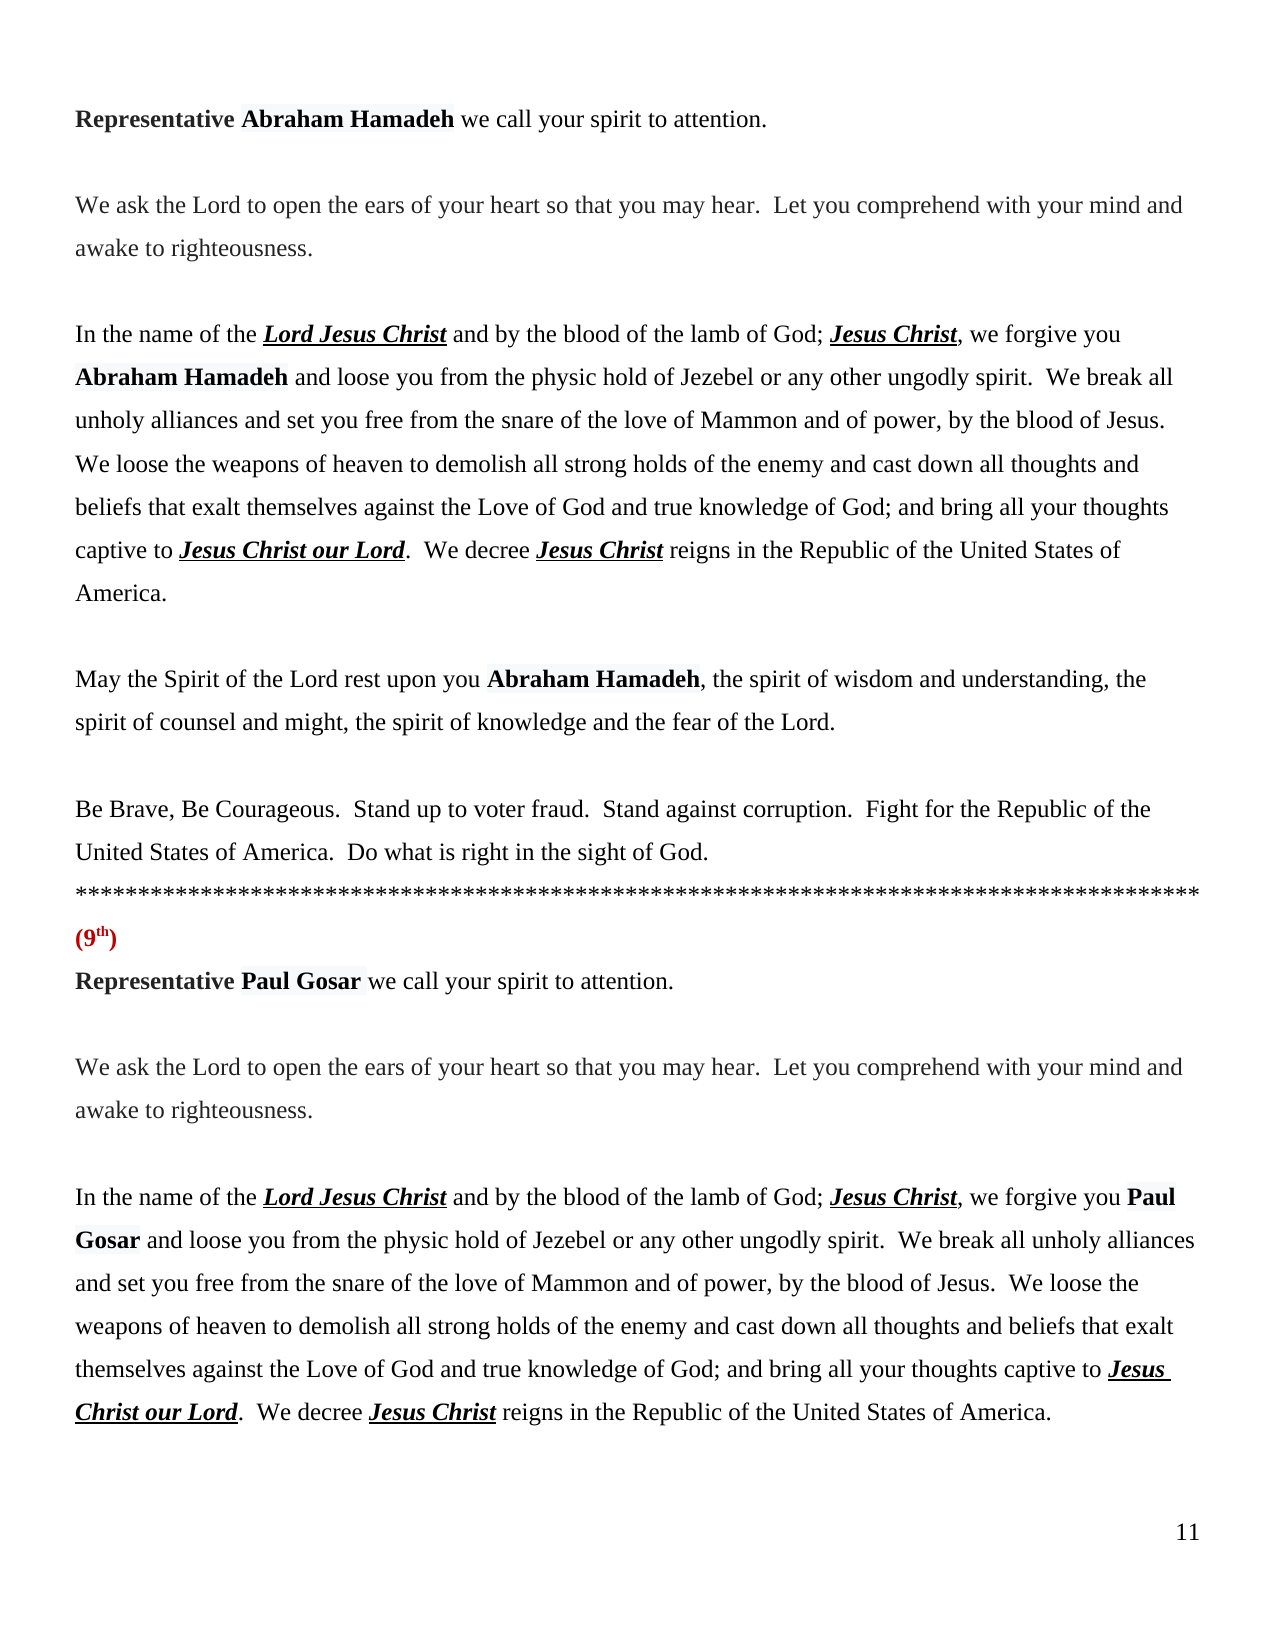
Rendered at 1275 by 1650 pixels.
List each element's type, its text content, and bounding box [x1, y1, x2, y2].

text In the name of the Lord Jesus Christ and by the blood of the lamb of God; Jesus Christ, we forgive you Paul Gosar and loose you from the physic hold of Jezebel or any other ungodly spirit. We break all unholy alliances and set you free from the snare of the love of Mammon and of power, by the blood of Jesus. We loose the weapons of heaven to demolish all strong holds of the enemy and cast down all thoughts and beliefs that exalt themselves against the Love of God and true knowledge of God; and bring all your thoughts captive to Jesus Christ our Lord. We decree Jesus Christ reigns in the Republic of the United States of America. [75, 1182, 1200, 1426]
text ****************************************************************************************** [75, 880, 1200, 909]
text Be Brave, Be Courageous. Stand up to voter fraud. Stand against corruption. Fight for the Republic of the United States of America. Do what is right in the sight of God. [75, 794, 1200, 866]
text In the name of the Lord Jesus Christ and by the blood of the lamb of God; Jesus Christ, we forgive you Abraham Hamadeh and loose you from the physic hold of Jezebel or any other ungodly spirit. We break all unholy alliances and set you free from the snare of the love of Mammon and of power, by the blood of Jesus. We loose the weapons of heaven to demolish all strong holds of the enemy and cast down all thoughts and beliefs that exalt themselves against the Love of God and true knowledge of God; and bring all your thoughts captive to Jesus Christ our Lord. We decree Jesus Christ reigns in the Republic of the United States of America. [75, 319, 1200, 607]
text (9th) [75, 923, 1200, 952]
text Representative Paul Gosar we call your spirit to attention. [75, 966, 241, 995]
text We ask the Lord to open the ears of your heart so that you may hear. Let you comprehend with your mind and awake to righteousness. [75, 1052, 1200, 1124]
text We ask the Lord to open the ears of your heart so that you may hear. Let you comprehend with your mind and awake to righteousness. [75, 190, 1200, 262]
text May the Spirit of the Lord rest upon you Abraham Hamadeh, the spirit of wisdom and understanding, the spirit of counsel and might, the spirit of knowledge and the fear of the Lord. [75, 664, 1200, 736]
text Representative Abraham Hamadeh we call your spirit to attention. [454, 104, 1200, 132]
text Representative Paul Gosar we call your spirit to attention. [367, 966, 1200, 995]
text Representative Abraham Hamadeh we call your spirit to attention. [75, 104, 241, 132]
